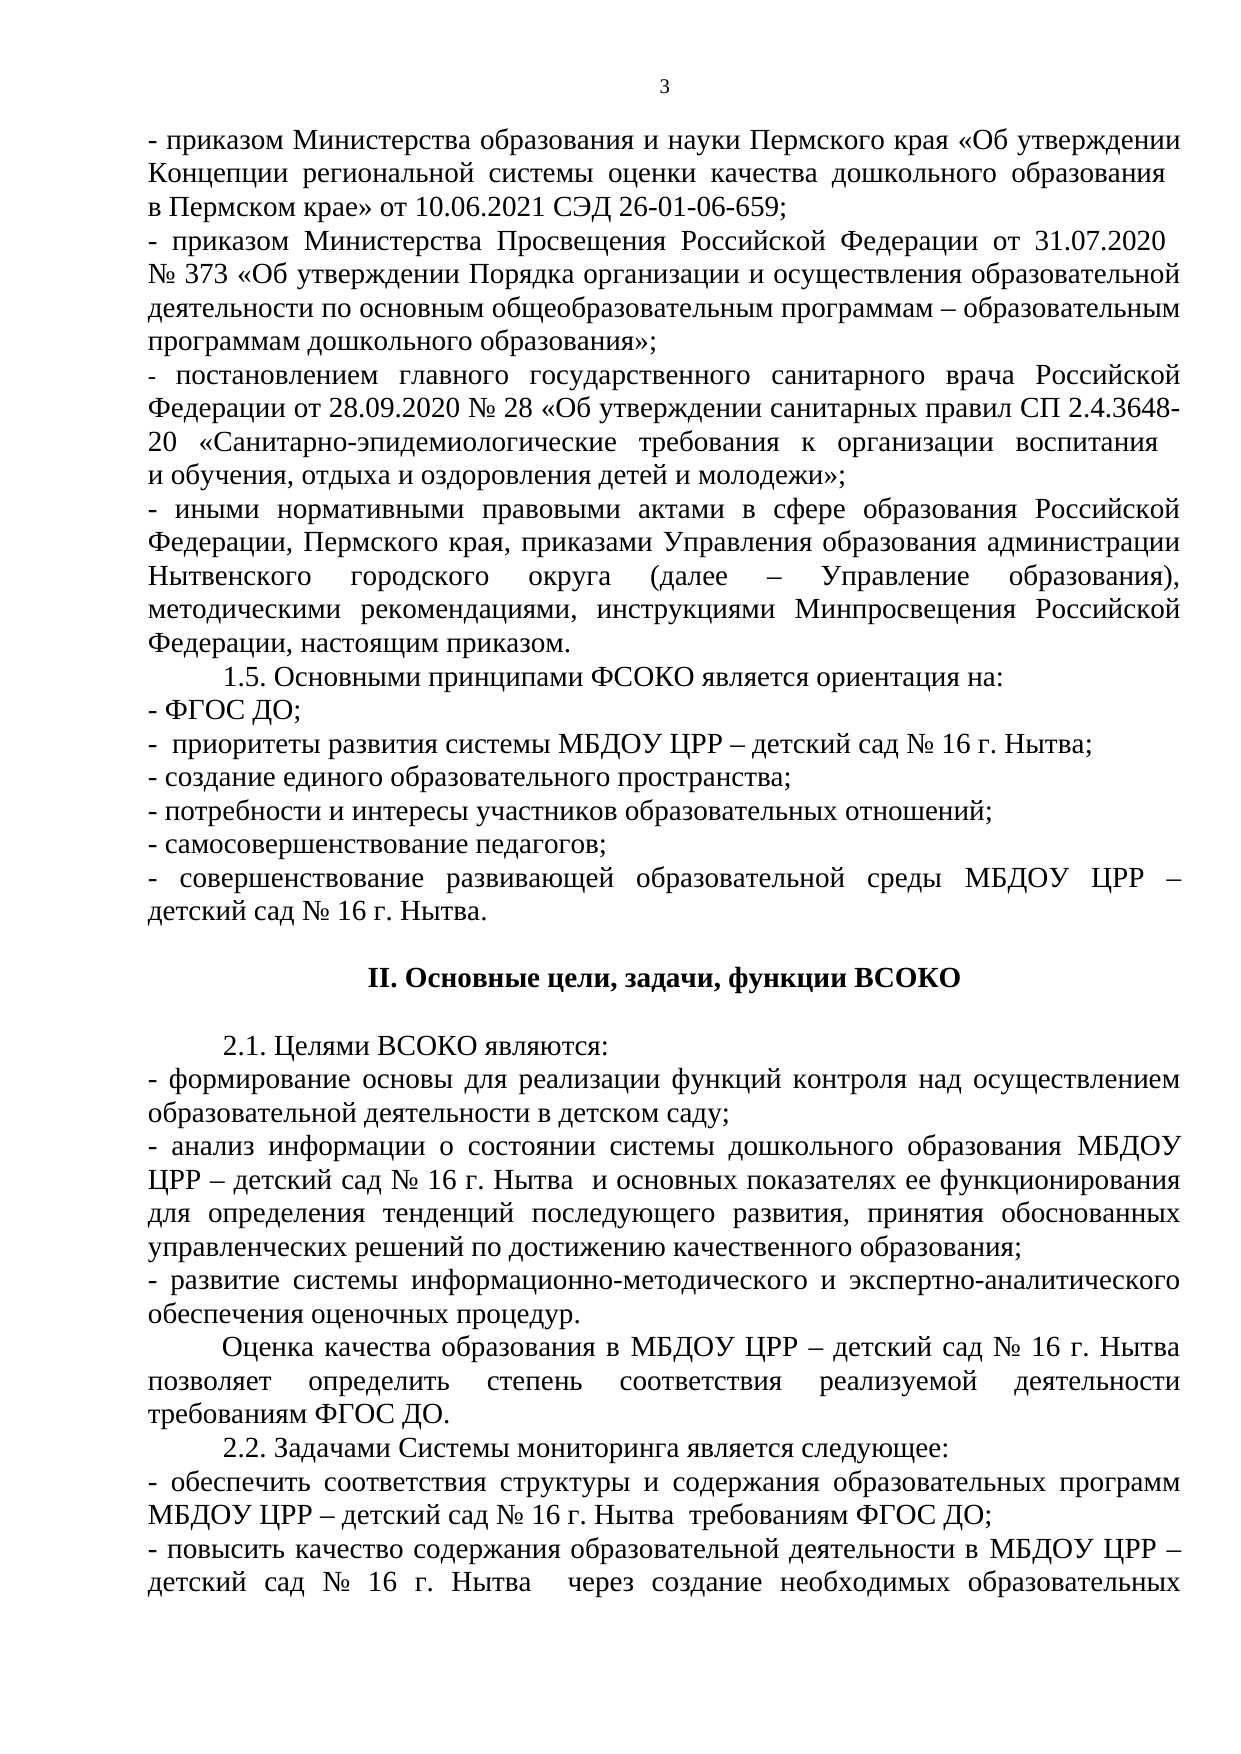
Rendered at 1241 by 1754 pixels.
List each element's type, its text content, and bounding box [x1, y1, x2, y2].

text - самосовершенствование педагогов; [148, 826, 1181, 860]
text 2.2. Задачами Системы мониторинга является следующее: [148, 1430, 1181, 1464]
text - иными нормативными правовыми актами в сфере образования Российской Федерации, Пермского края, приказами Управления образования администрации Нытвенского городского округа (далее – Управление образования), методическими рекомендациями, инструкциями Минпросвещения Российской Федерации, настоящим приказом. [148, 491, 1181, 659]
text 2.1. Целями ВСОКО являются: [148, 1028, 1181, 1061]
text II. Основные цели, задачи, функции ВСОКО [148, 961, 1181, 994]
text - обеспечить соответствия структуры и содержания образовательных программ МБДОУ ЦРР – детский сад № 16 г. Нытва требованиям ФГОС ДО; [148, 1464, 1181, 1531]
text - приказом Министерства образования и науки Пермского края «Об утверждении Концепции региональной системы оценки качества дошкольного образования в Пермском крае» от 10.06.2021 СЭД 26-01-06-659; [148, 122, 1181, 223]
text - создание единого образовательного пространства; [148, 759, 1181, 793]
text - развитие системы информационно-методического и экспертно-аналитического обеспечения оценочных процедур. [148, 1262, 1181, 1329]
text - формирование основы для реализации функций контроля над осуществлением образовательной деятельности в детском саду; [148, 1061, 1181, 1128]
text Оценка качества образования в МБДОУ ЦРР – детский сад № 16 г. Нытва позволяет определить степень соответствия реализуемой деятельности требованиям ФГОС ДО. [148, 1329, 1181, 1430]
text - ФГОС ДО; [148, 692, 1181, 726]
text - потребности и интересы участников образовательных отношений; [148, 793, 1181, 826]
text - анализ информации о состоянии системы дошкольного образования МБДОУ ЦРР – детский сад № 16 г. Нытва и основных показателях ее функционирования для определения тенденций последующего развития, принятия обоснованных управленческих решений по достижению качественного образования; [148, 1128, 1181, 1262]
text - совершенствование развивающей образовательной среды МБДОУ ЦРР – детский сад № 16 г. Нытва. [148, 860, 1181, 927]
text 1.5. Основными принципами ФСОКО является ориентация на: [148, 659, 1181, 692]
text - приказом Министерства Просвещения Российской Федерации от 31.07.2020 № 373 «Об утверждении Порядка организации и осуществления образовательной деятельности по основным общеобразовательным программам – образовательным программам дошкольного образования»; [148, 223, 1181, 357]
text - постановлением главного государственного санитарного врача Российской Федерации от 28.09.2020 № 28 «Об утверждении санитарных правил СП 2.4.3648-20 «Санитарно-эпидемиологические требования к организации воспитания и обучения, отдыха и оздоровления детей и молодежи»; [148, 357, 1181, 491]
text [148, 1531, 1181, 1598]
text - приоритеты развития системы МБДОУ ЦРР – детский сад № 16 г. Нытва; [148, 726, 1181, 759]
